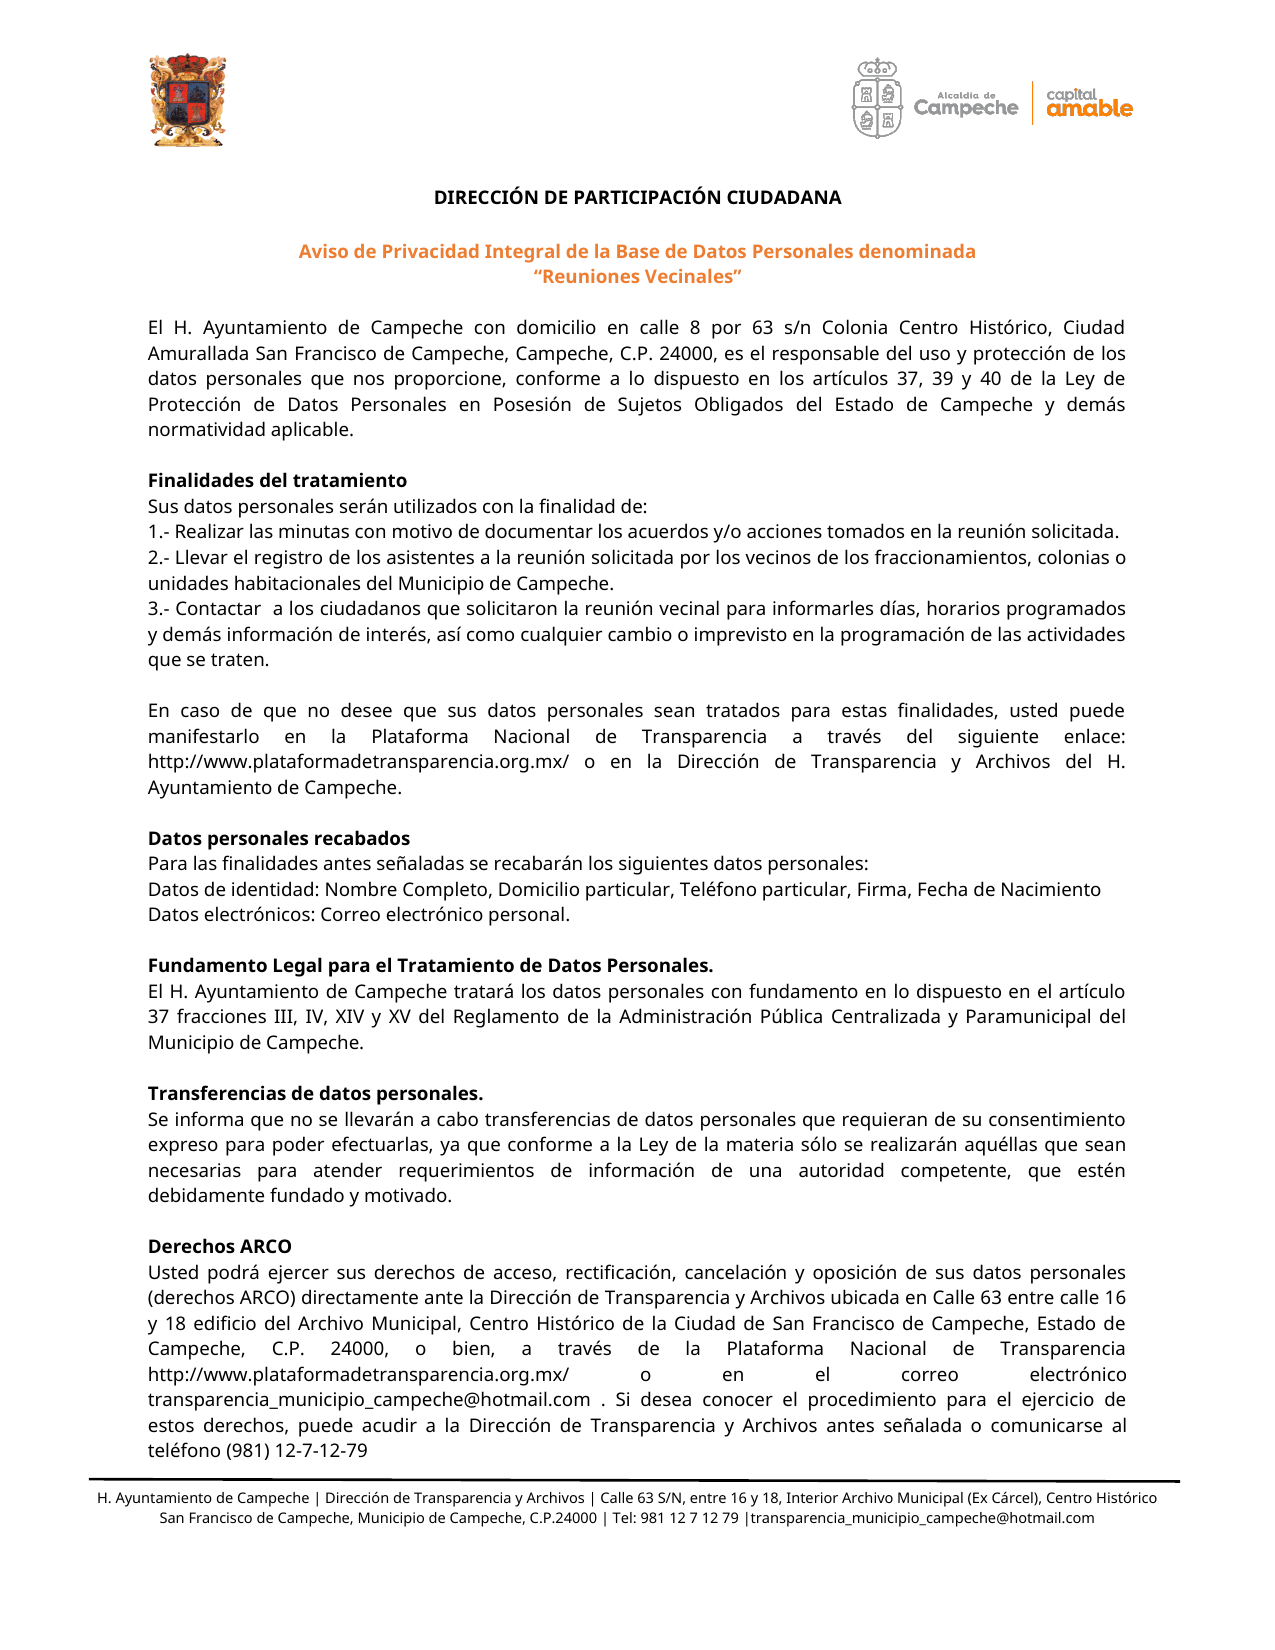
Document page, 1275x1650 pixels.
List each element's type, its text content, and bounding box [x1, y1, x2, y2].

text Sus datos personales serán utilizados con la finalidad de: [148, 493, 1127, 519]
text El H. Ayuntamiento de Campeche tratará los datos personales con fundamento en lo dispuesto en el artículo 37 fracciones III, IV, XIV y XV del Reglamento de la Administración Pública Centralizada y Paramunicipal del Municipio de Campeche. [148, 978, 1127, 1055]
text Derechos ARCO [148, 1233, 1127, 1259]
text 1.- Realizar las minutas con motivo de documentar los acuerdos y/o acciones tomados en la reunión solicitada. [148, 519, 1127, 544]
text Datos electrónicos: Correo electrónico personal. [148, 902, 1127, 927]
text El H. Ayuntamiento de Campeche con domicilio en calle 8 por 63 s/n Colonia Centro Histórico, Ciudad Amurallada San Francisco de Campeche, Campeche, C.P. 24000, es el responsable del uso y protección de los datos personales que nos proporcione, conforme a lo dispuesto en los artículos 37, 39 y 40 de la Ley de Protección de Datos Personales en Posesión de Sujetos Obligados del Estado de Campeche y demás normatividad aplicable. [148, 315, 1127, 442]
text 3.- Contactar a los ciudadanos que solicitaron la reunión vecinal para informarles días, horarios programados y demás información de interés, así como cualquier cambio o imprevisto en la programación de las actividades que se traten. [148, 595, 1127, 672]
text Se informa que no se llevarán a cabo transferencias de datos personales que requieran de su consentimiento expreso para poder efectuarlas, ya que conforme a la Ley de la materia sólo se realizarán aquéllas que sean necesarias para atender requerimientos de información de una autoridad competente, que estén debidamente fundado y motivado. [148, 1106, 1127, 1208]
text Finalidades del tratamiento [148, 468, 1127, 493]
text Aviso de Privacidad Integral de la Base de Datos Personales denominada [148, 238, 1127, 264]
picture [850, 53, 1136, 140]
text Fundamento Legal para el Tratamiento de Datos Personales. [148, 953, 1127, 978]
text DIRECCIÓN DE PARTICIPACIÓN CIUDADANA [148, 184, 1127, 210]
text Usted podrá ejercer sus derechos de acceso, rectificación, cancelación y oposición de sus datos personales (derechos ARCO) directamente ante la Dirección de Transparencia y Archivos ubicada en Calle 63 entre calle 16 y 18 edificio del Archivo Municipal, Centro Histórico de la Ciudad de San Francisco de Campeche, Estado de Campeche, C.P. 24000, o bien, a través de la Plataforma Nacional de Transparencia http://www.plataformadetransparencia.org.mx/ o en el correo electrónico transparencia_municipio_campeche@hotmail.com . Si desea conocer el procedimiento para el ejercicio de estos derechos, puede acudir a la Dirección de Transparencia y Archivos antes señalada o comunicarse al teléfono (981) 12-7-12-79 [148, 1259, 1127, 1463]
picture [147, 53, 228, 148]
text Datos de identidad: Nombre Completo, Domicilio particular, Teléfono particular, Firma, Fecha de Nacimiento [148, 876, 1127, 902]
text Para las finalidades antes señaladas se recabarán los siguientes datos personales: [148, 851, 1127, 876]
text Transferencias de datos personales. [148, 1080, 1127, 1106]
text En caso de que no desee que sus datos personales sean tratados para estas finalidades, usted puede manifestarlo en la Plataforma Nacional de Transparencia a través del siguiente enlace: http://www.plataformadetransparencia.org.mx/ o en la Dirección de Transparencia y Archivos del H. Ayuntamiento de Campeche. [148, 697, 1127, 799]
text Datos personales recabados [148, 825, 1127, 851]
text “Reuniones Vecinales” [148, 264, 1127, 289]
text 2.- Llevar el registro de los asistentes a la reunión solicitada por los vecinos de los fraccionamientos, colonias o unidades habitacionales del Municipio de Campeche. [148, 544, 1127, 595]
